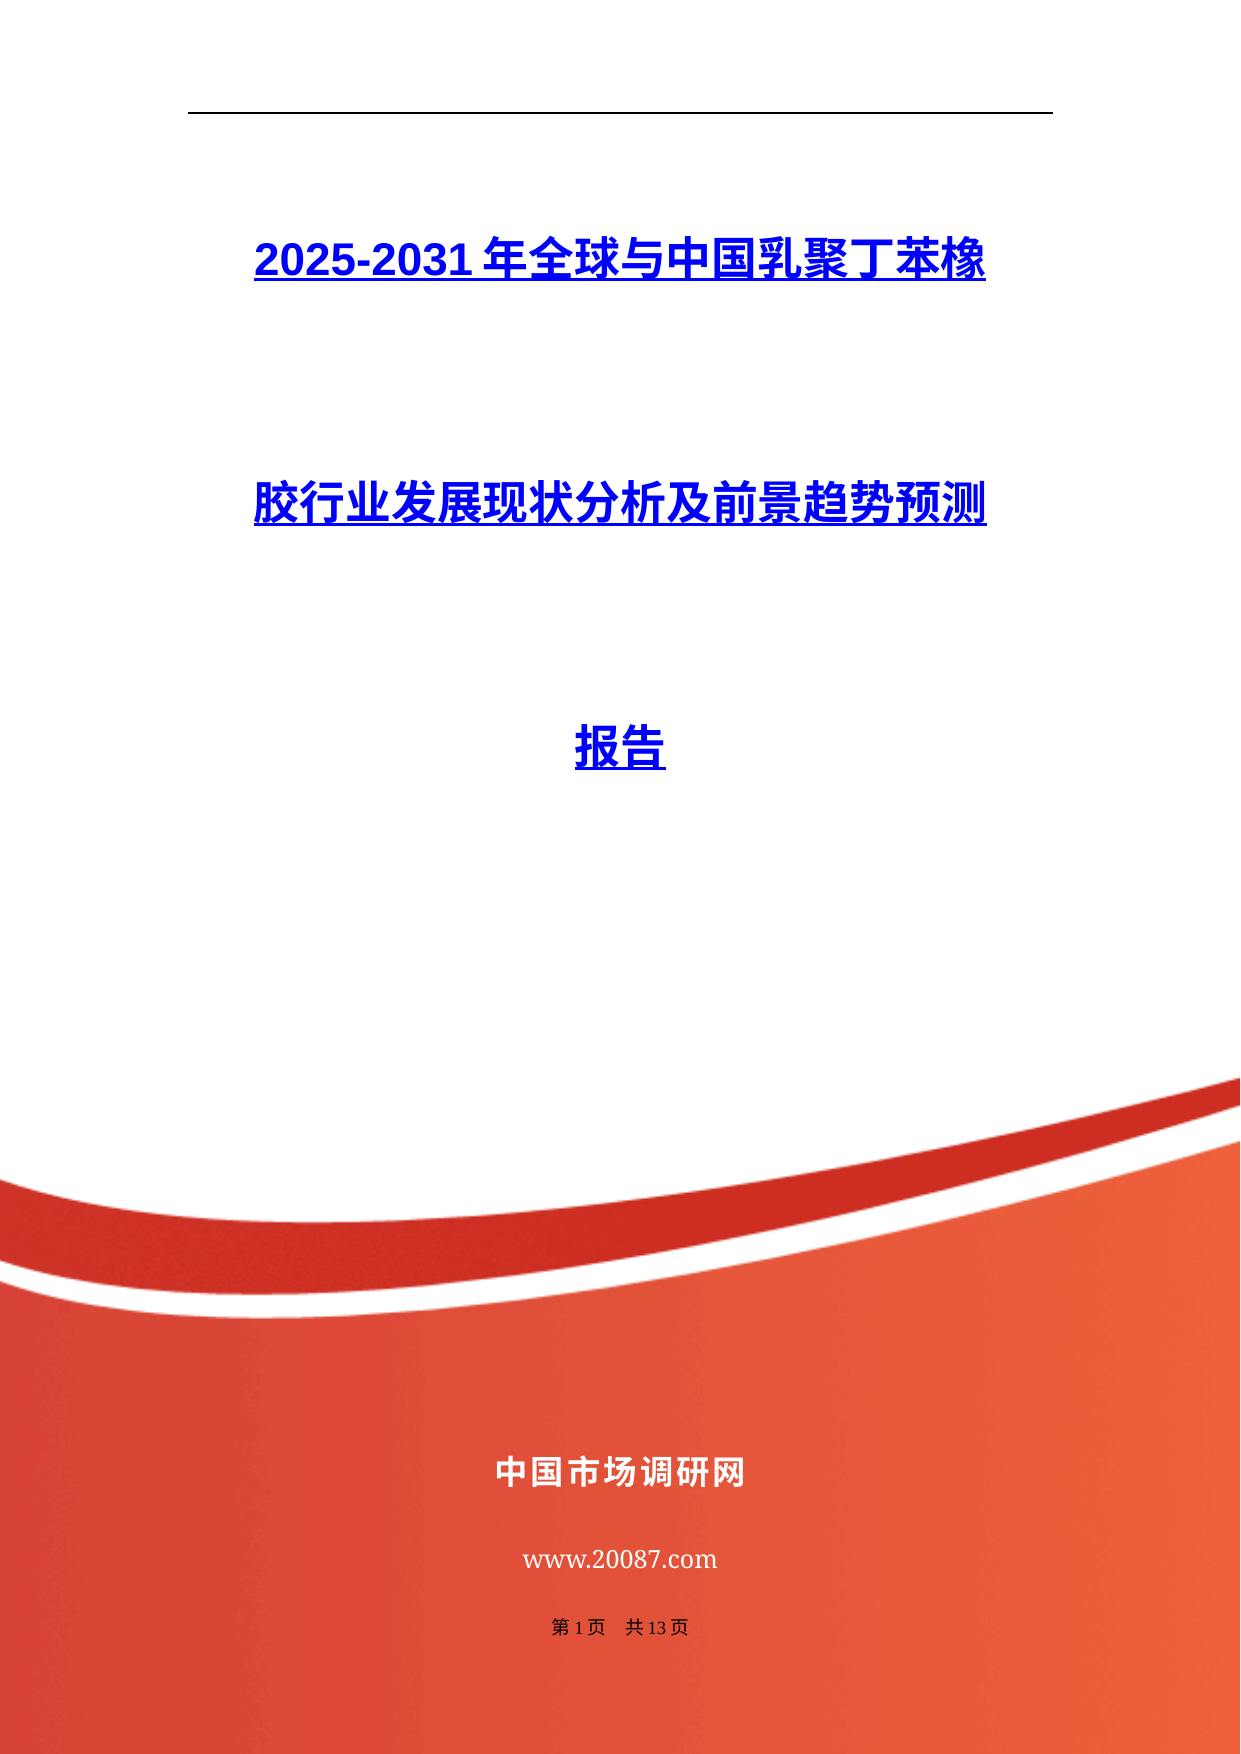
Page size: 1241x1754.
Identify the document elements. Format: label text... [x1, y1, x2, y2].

picture [0, 1006, 1241, 1754]
table_header 2025-2031年全球与中国乳聚丁苯橡胶行业发展现状分析及前景趋势预测报告 [188, 207, 1053, 871]
text www.20087.com [187, 1526, 1053, 1591]
subtitle 中国市场调研网 [187, 1437, 1053, 1502]
